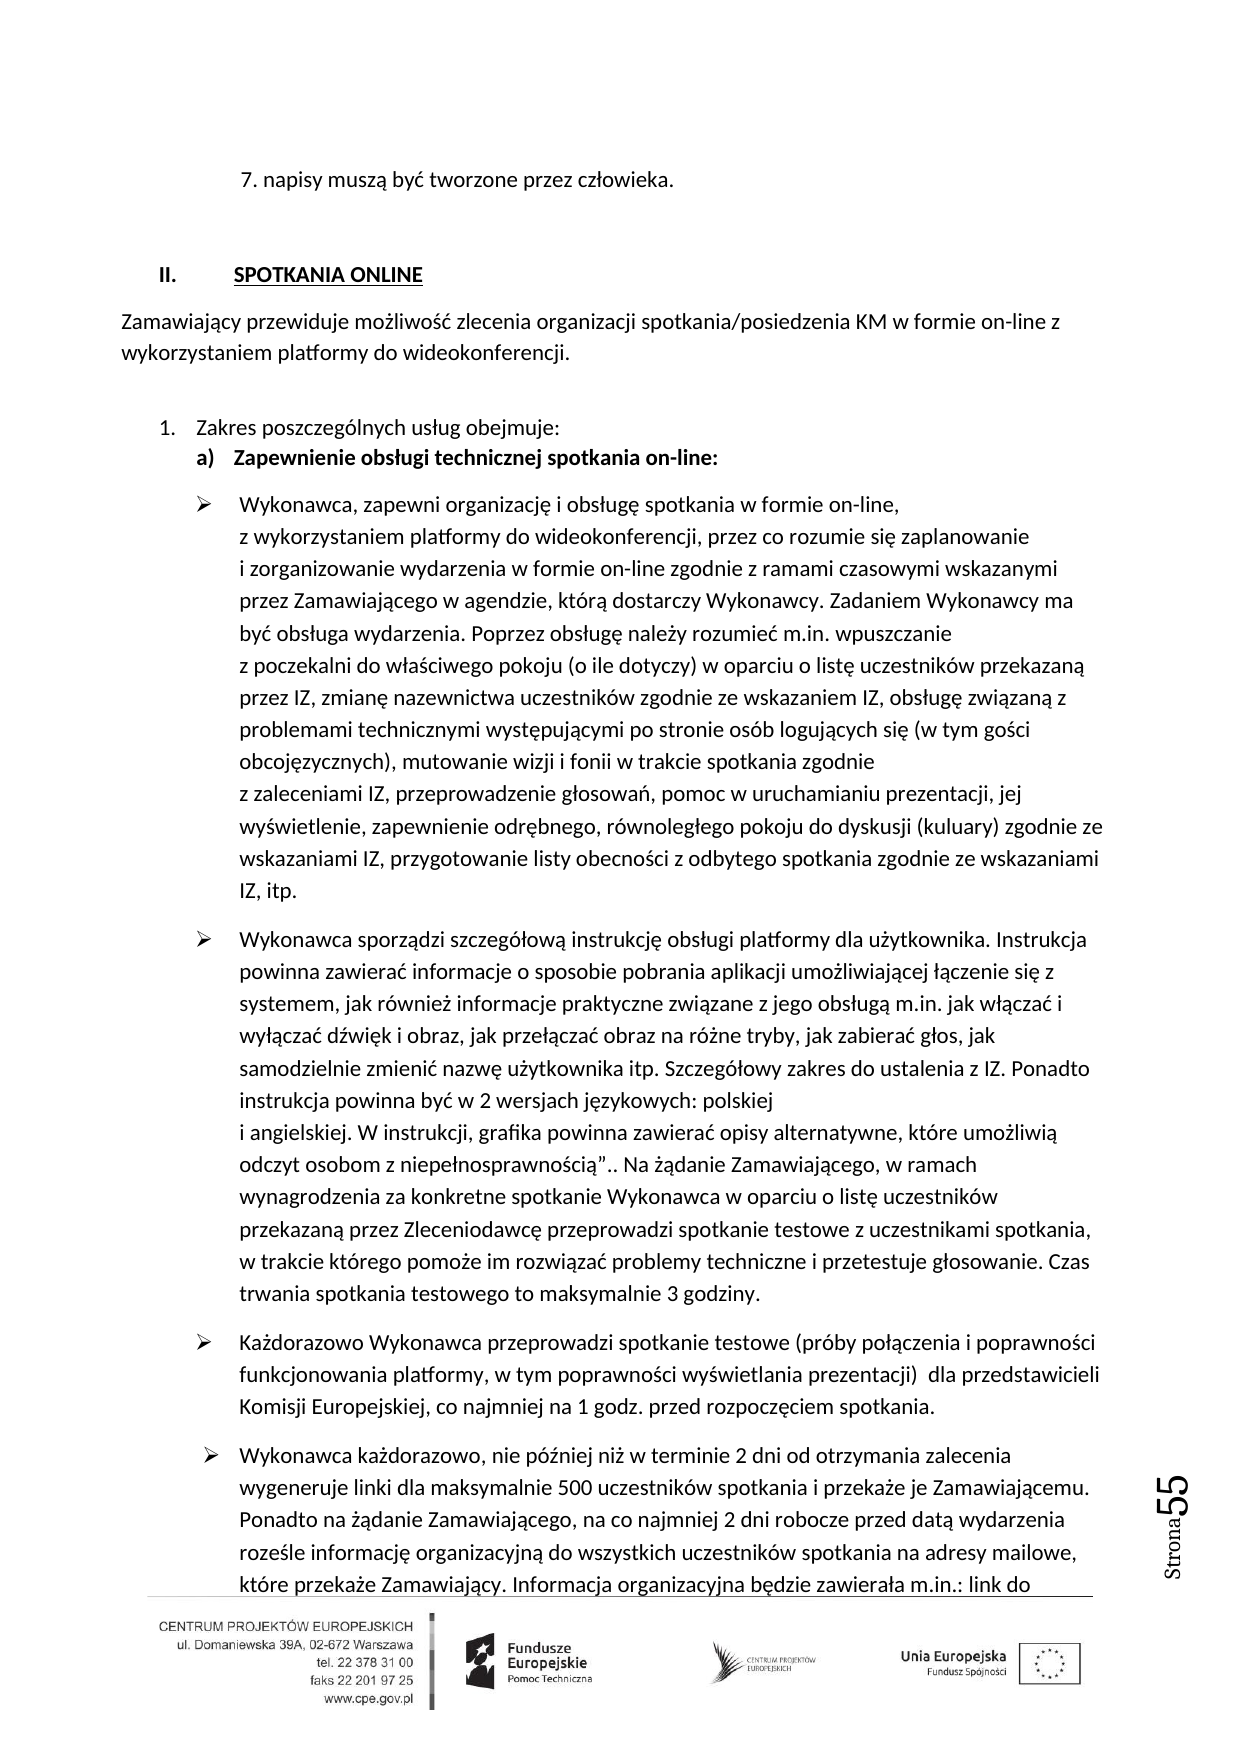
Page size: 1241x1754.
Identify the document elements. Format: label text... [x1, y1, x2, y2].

list Wykonawca sporządzi szczegółową instrukcję obsługi platformy dla użytkownika. Instrukcja powinna zawierać informacje o sposobie pobrania aplikacji umożliwiającej łączenie się z systemem, jak również informacje praktyczne związane z jego obsługą m.in. jak włączać i wyłączać dźwięk i obraz, jak przełączać obraz na różne tryby, jak zabierać głos, jak samodzielnie zmienić nazwę użytkownika itp. Szczegółowy zakres do ustalenia z IZ. Ponadto instrukcja powinna być w 2 wersjach językowych: polskiej i angielskiej. W instrukcji, grafika powinna zawierać opisy alternatywne, które umożliwią odczyt osobom z niepełnosprawnością”.. Na żądanie Zamawiającego, w ramach wynagrodzenia za konkretne spotkanie Wykonawca w oparciu o listę uczestników przekazaną przez Zleceniodawcę przeprowadzi spotkanie testowe z uczestnikami spotkania, w trakcie którego pomoże im rozwiązać problemy techniczne i przetestuje głosowanie. Czas trwania spotkania testowego to maksymalnie 3 godziny. [195, 925, 1105, 1307]
list Każdorazowo Wykonawca przeprowadzi spotkanie testowe (próby połączenia i poprawności funkcjonowania platformy, w tym poprawności wyświetlania prezentacji) dla przedstawicieli Komisji Europejskiej, co najmniej na 1 godz. przed rozpoczęciem spotkania. [195, 1328, 1105, 1420]
list Zapewnienie obsługi technicznej spotkania on-line: [196, 443, 1105, 471]
text 7. napisy muszą być tworzone przez człowieka. [240, 165, 1105, 193]
list Zakres poszczególnych usług obejmuje: [158, 413, 1105, 441]
list SPOTKANIA ONLINE [158, 261, 1105, 288]
text Zamawiający przewiduje możliwość zlecenia organizacji spotkania/posiedzenia KM w formie on-line z wykorzystaniem platformy do wideokonferencji. [121, 307, 1105, 394]
picture [147, 1596, 1093, 1710]
list Wykonawca, zapewni organizację i obsługę spotkania w formie on-line, z wykorzystaniem platformy do wideokonferencji, przez co rozumie się zaplanowanie i zorganizowanie wydarzenia w formie on-line zgodnie z ramami czasowymi wskazanymi przez Zamawiającego w agendzie, którą dostarczy Wykonawcy. Zadaniem Wykonawcy ma być obsługa wydarzenia. Poprzez obsługę należy rozumieć m.in. wpuszczanie z poczekalni do właściwego pokoju (o ile dotyczy) w oparciu o listę uczestników przekazaną przez IZ, zmianę nazewnictwa uczestników zgodnie ze wskazaniem IZ, obsługę związaną z problemami technicznymi występującymi po stronie osób logujących się (w tym gości obcojęzycznych), mutowanie wizji i fonii w trakcie spotkania zgodnie z zaleceniami IZ, przeprowadzenie głosowań, pomoc w uruchamianiu prezentacji, jej wyświetlenie, zapewnienie odrębnego, równoległego pokoju do dyskusji (kuluary) zgodnie ze wskazaniami IZ, przygotowanie listy obecności z odbytego spotkania zgodnie ze wskazaniami IZ, itp. [195, 490, 1105, 904]
